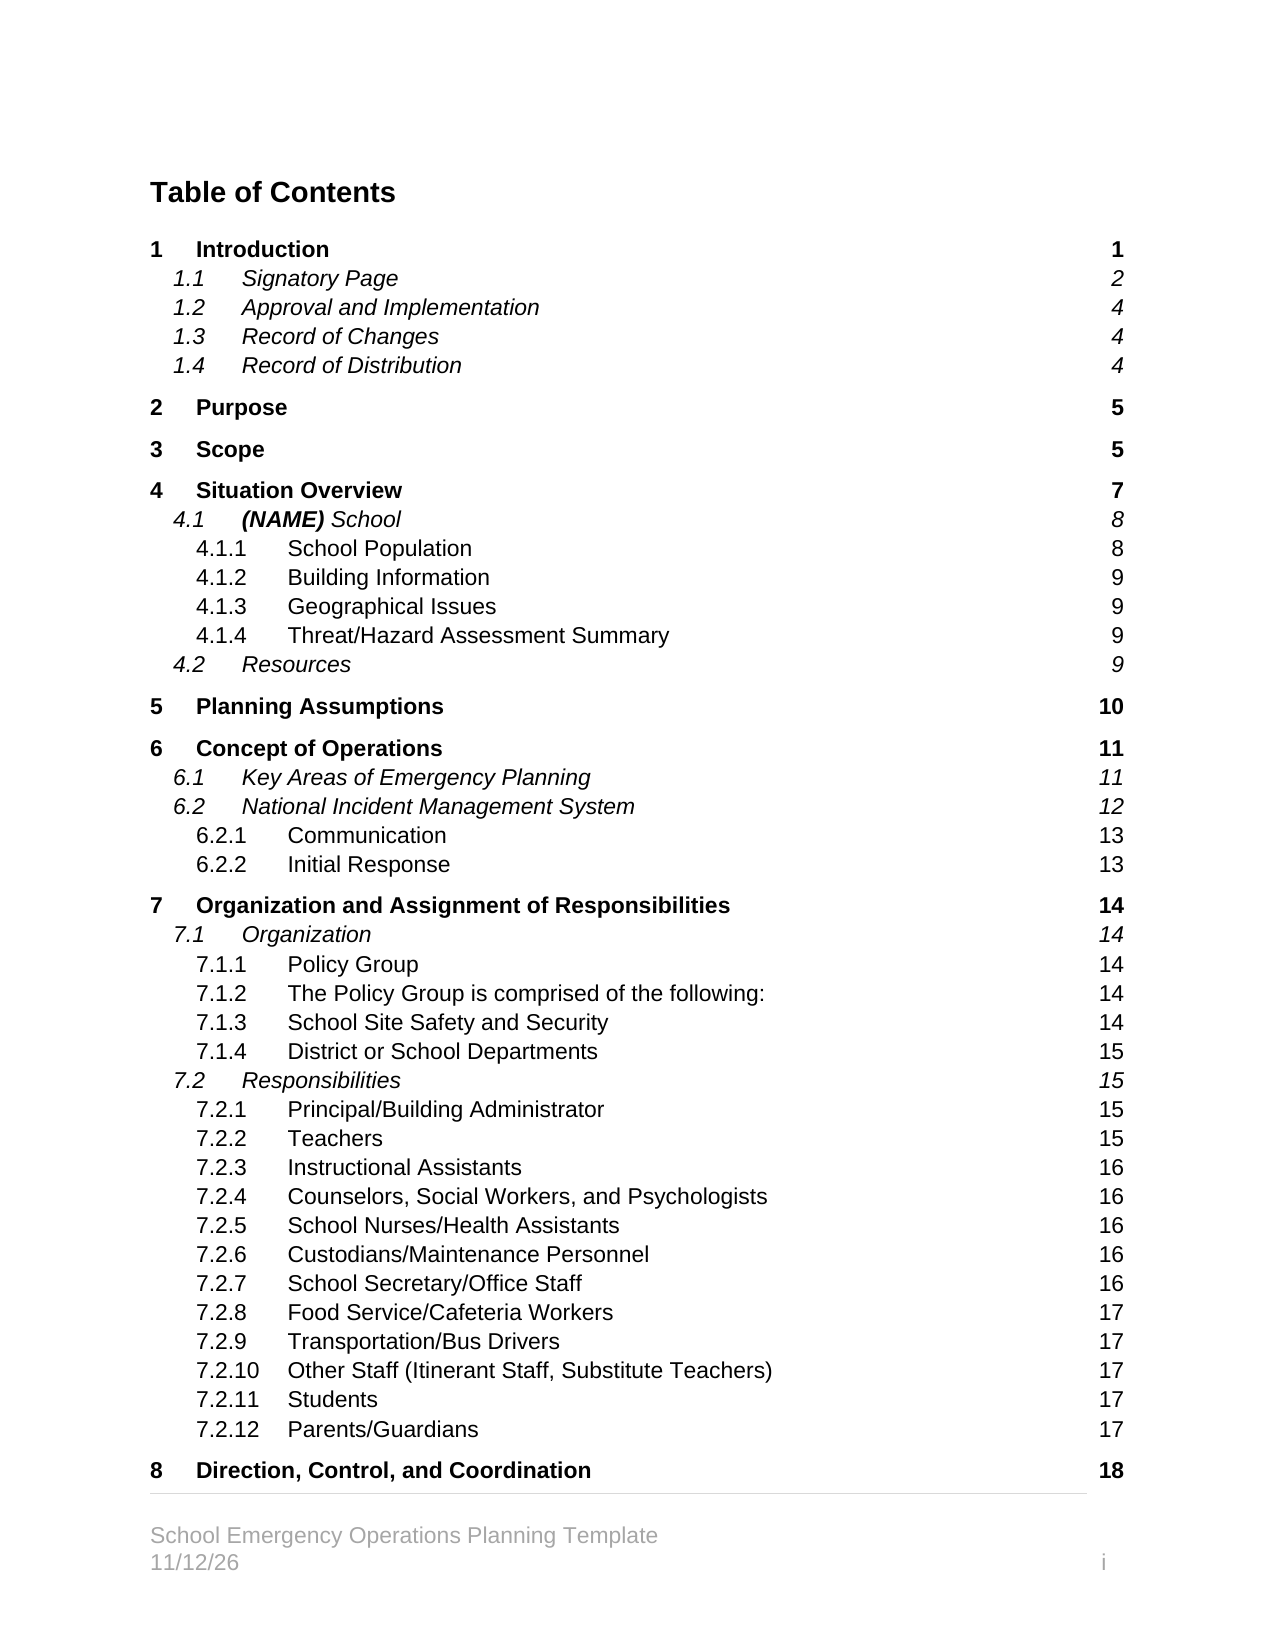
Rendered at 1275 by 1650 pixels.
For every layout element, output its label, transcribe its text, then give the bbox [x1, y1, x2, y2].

text 6 Concept of Operations 11 [150, 734, 1125, 761]
text 3 Scope 5 [150, 436, 1125, 462]
text 1.2 Approval and Implementation 4 [173, 294, 1125, 321]
text 4.1.2 Building Information 9 [196, 564, 1125, 591]
text 7.2.11 Students 17 [196, 1386, 1125, 1413]
text 2 Purpose 5 [150, 394, 1125, 420]
text 6.2.2 Initial Response 13 [196, 851, 1125, 877]
text 7.1.4 District or School Departments 15 [196, 1038, 1125, 1064]
text 7.1 Organization 14 [173, 921, 1125, 948]
text 7.2.10 Other Staff (Itinerant Staff, Substitute Teachers) 17 [196, 1357, 1125, 1384]
text 7.2.7 School Secretary/Office Staff 16 [196, 1270, 1125, 1297]
text 8 Direction, Control, and Coordination 18 [150, 1457, 1125, 1483]
text 5 Planning Assumptions 10 [150, 693, 1125, 719]
text 7.2.1 Principal/Building Administrator 15 [196, 1096, 1125, 1122]
text 7.2.9 Transportation/Bus Drivers 17 [196, 1328, 1125, 1355]
text 7.1.1 Policy Group 14 [196, 951, 1125, 977]
subtitle Table of Contents [150, 175, 1125, 208]
text 6.2 National Incident Management System 12 [173, 793, 1125, 819]
text 7.2.6 Custodians/Maintenance Personnel 16 [196, 1241, 1125, 1267]
text 7.1.3 School Site Safety and Security 14 [196, 1009, 1125, 1035]
text 7.1.2 The Policy Group is comprised of the following: 14 [196, 979, 1125, 1006]
text 7 Organization and Assignment of Responsibilities 14 [150, 892, 1125, 919]
text 4.1 (NAME) School 8 [173, 506, 1125, 532]
text 1.1 Signatory Page 2 [173, 265, 1125, 292]
text 1 Introduction 1 [150, 236, 1125, 262]
text 4.1.4 Threat/Hazard Assessment Summary 9 [196, 622, 1125, 649]
text 6.2.1 Communication 13 [196, 822, 1125, 848]
text 7.2.3 Instructional Assistants 16 [196, 1154, 1125, 1180]
text 7.2.2 Teachers 15 [196, 1125, 1125, 1151]
text 7.2.8 Food Service/Cafeteria Workers 17 [196, 1299, 1125, 1326]
text 4.1.1 School Population 8 [196, 535, 1125, 562]
text 7.2.12 Parents/Guardians 17 [196, 1416, 1125, 1442]
text 1.3 Record of Changes 4 [173, 323, 1125, 350]
text 7.2 Responsibilities 15 [173, 1067, 1125, 1093]
text 1.4 Record of Distribution 4 [173, 352, 1125, 379]
text 7.2.5 School Nurses/Health Assistants 16 [196, 1212, 1125, 1238]
text 6.1 Key Areas of Emergency Planning 11 [173, 764, 1125, 790]
text 4 Situation Overview 7 [150, 477, 1125, 503]
text 4.1.3 Geographical Issues 9 [196, 593, 1125, 620]
text 4.2 Resources 9 [173, 651, 1125, 678]
text 7.2.4 Counselors, Social Workers, and Psychologists 16 [196, 1183, 1125, 1209]
